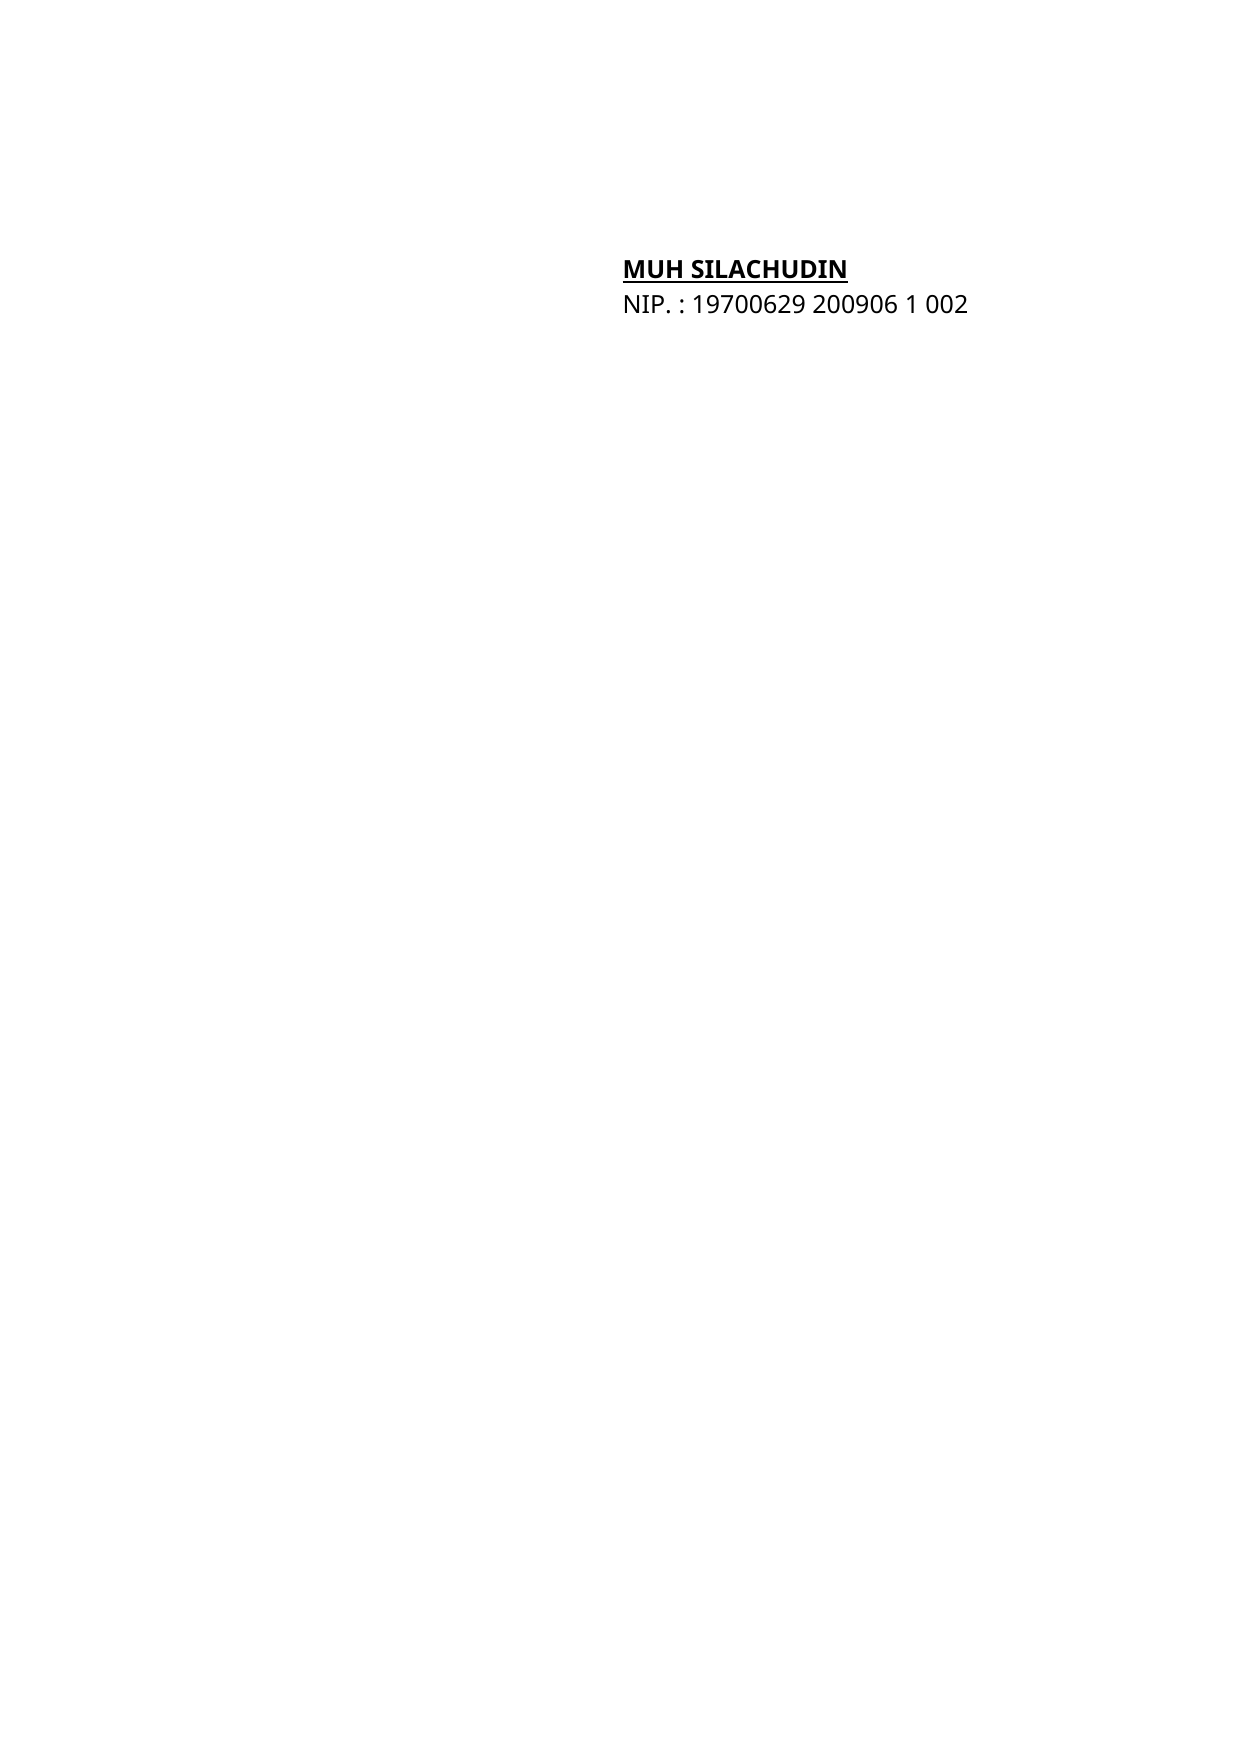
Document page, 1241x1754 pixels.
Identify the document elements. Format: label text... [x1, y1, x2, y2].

text NIP. : 19700629 200906 1 002 [622, 286, 1090, 320]
text MUH SILACHUDIN [622, 252, 1090, 286]
